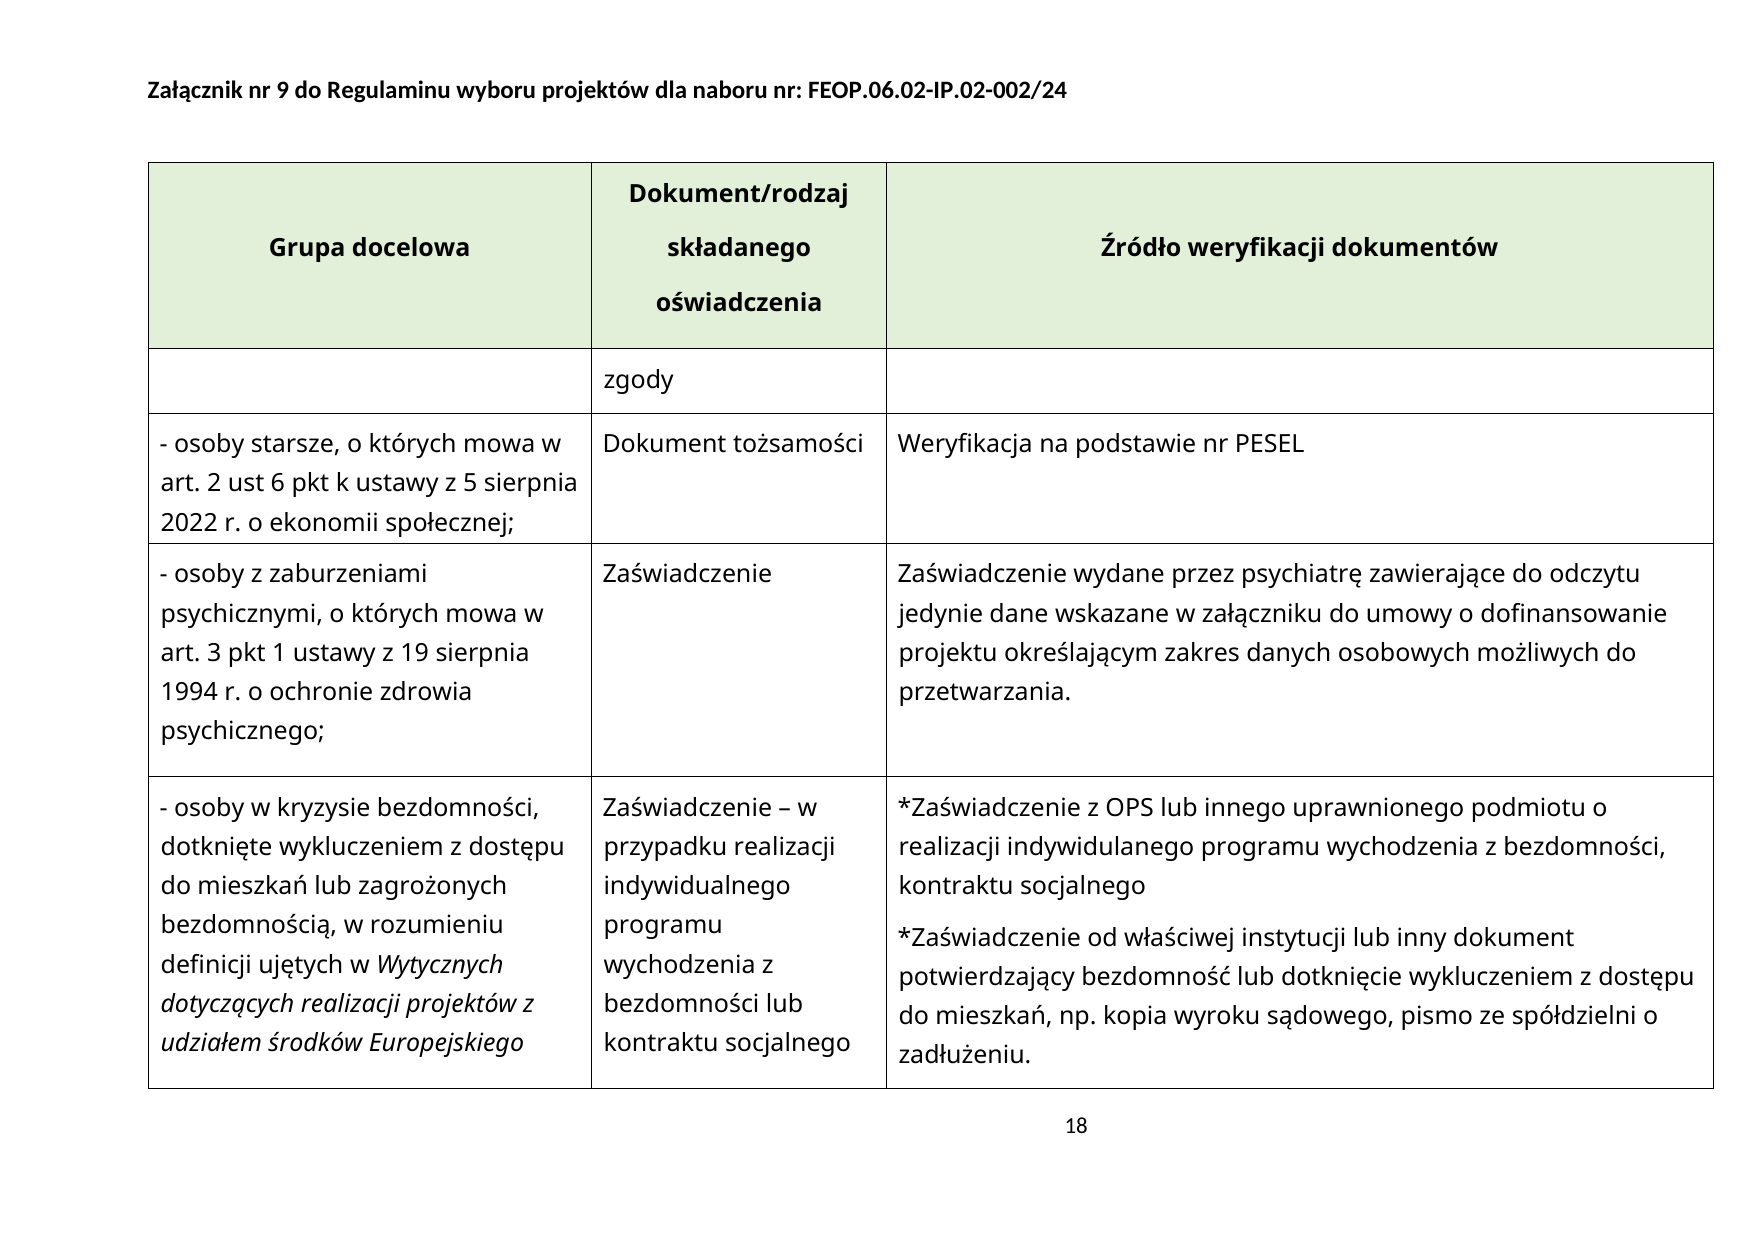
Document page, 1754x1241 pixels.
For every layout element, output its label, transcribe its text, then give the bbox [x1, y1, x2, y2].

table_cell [592, 777, 886, 1088]
table_cell Weryfikacja na podstawie nr PESEL [887, 414, 1713, 543]
table_cell - osoby z zaburzeniami psychicznymi, o których mowa w art. 3 pkt 1 ustawy z 19 sierpnia 1994 r. o ochronie zdrowia psychicznego; [149, 544, 591, 776]
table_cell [592, 349, 886, 412]
table_cell Zaświadczenie wydane przez psychiatrę zawierające do odczytu jedynie dane wskazane w załączniku do umowy o dofinansowanie projektu określającym zakres danych osobowych możliwych do przetwarzania. [887, 544, 1713, 776]
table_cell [149, 349, 591, 412]
table_cell Zaświadczenie [592, 544, 886, 776]
table_cell - osoby starsze, o których mowa w art. 2 ust 6 pkt k ustawy z 5 sierpnia 2022 r. o ekonomii społecznej; [149, 414, 591, 543]
table_header Dokument/rodzaj składanego oświadczenia [592, 163, 886, 348]
table_cell Dokument tożsamości [592, 414, 886, 543]
table_header Źródło weryfikacji dokumentów [887, 163, 1713, 348]
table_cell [149, 777, 591, 1088]
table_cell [887, 349, 1713, 412]
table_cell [887, 777, 1713, 1088]
table_header Grupa docelowa [149, 163, 591, 348]
